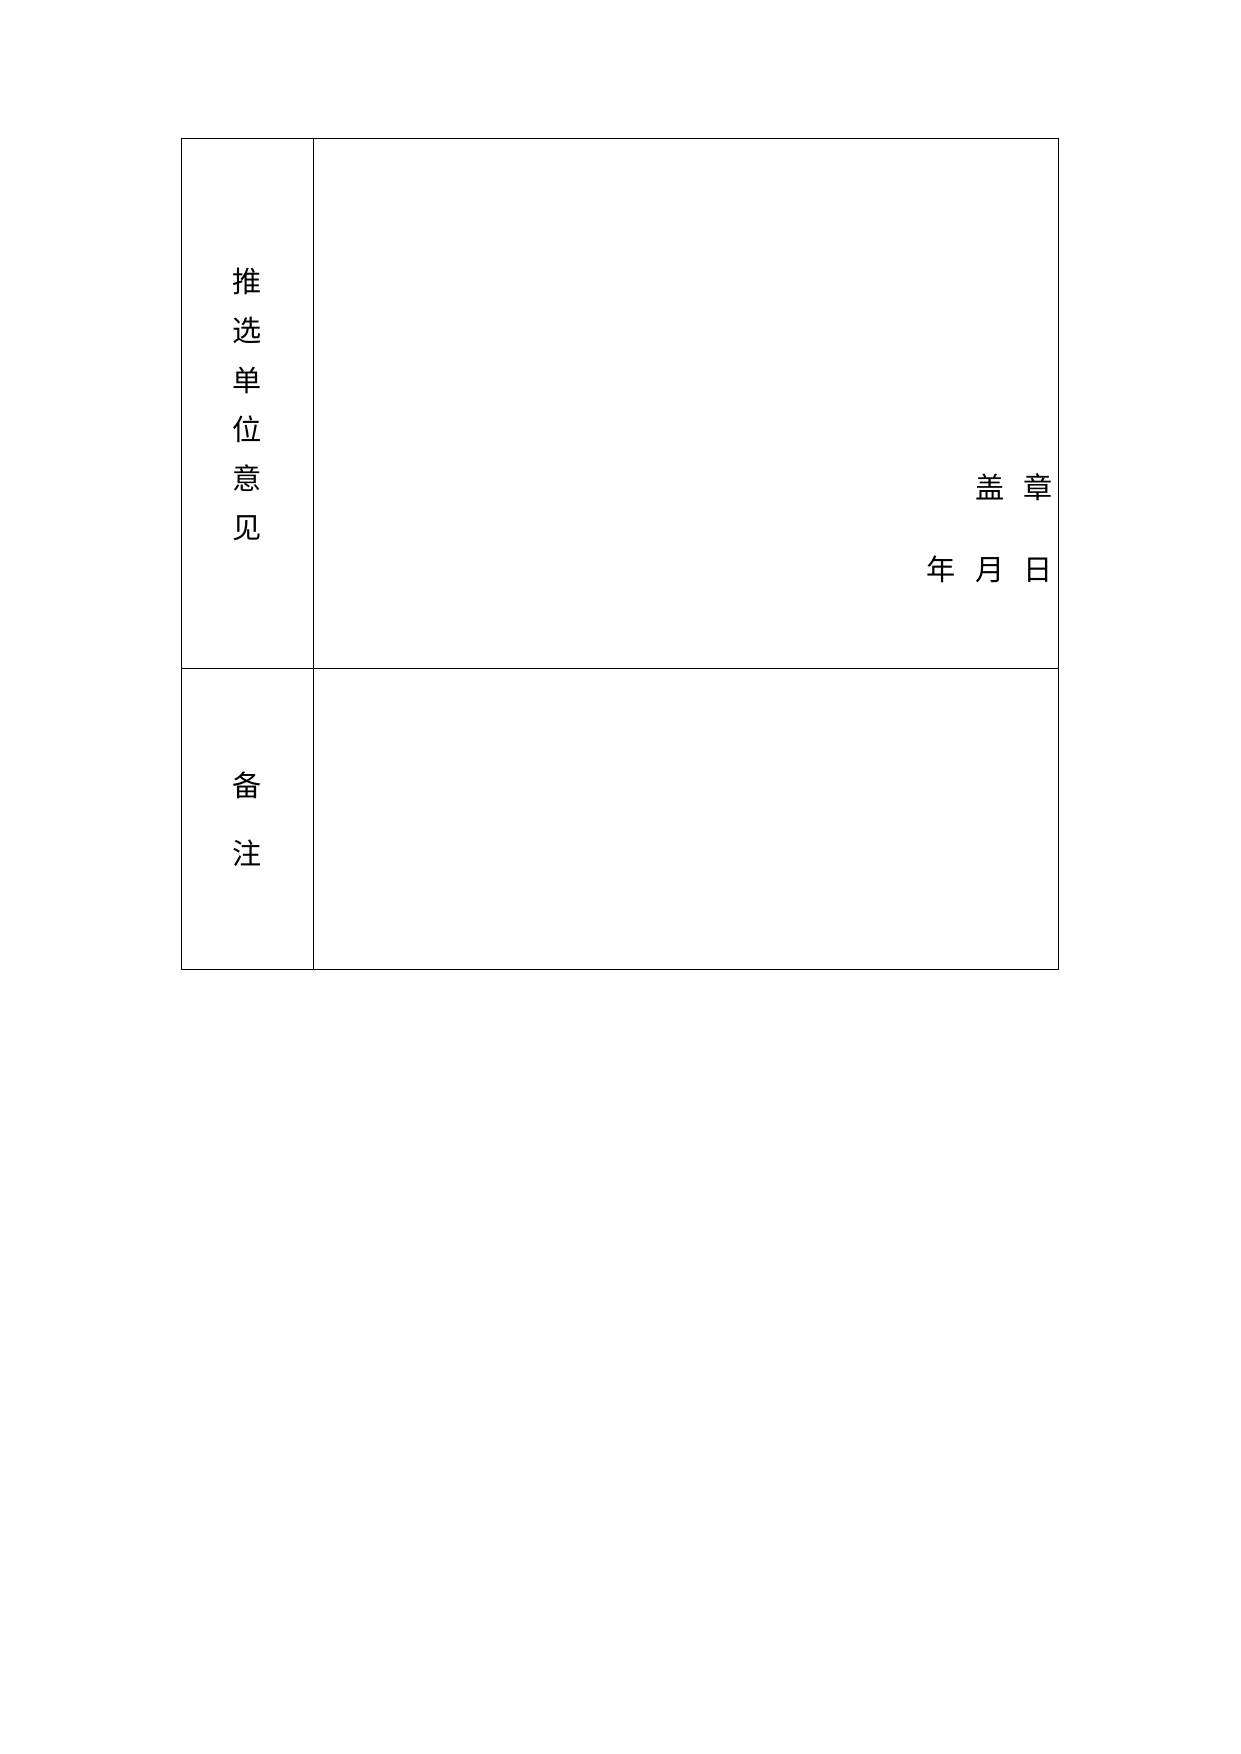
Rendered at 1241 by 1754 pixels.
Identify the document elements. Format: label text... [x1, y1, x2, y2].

table_cell 备 注 [182, 669, 313, 969]
table_cell [314, 669, 1058, 969]
table_cell 推 选 单 位 意 见 [182, 139, 313, 668]
table_cell 盖 章 年 月 日 [314, 139, 1058, 668]
